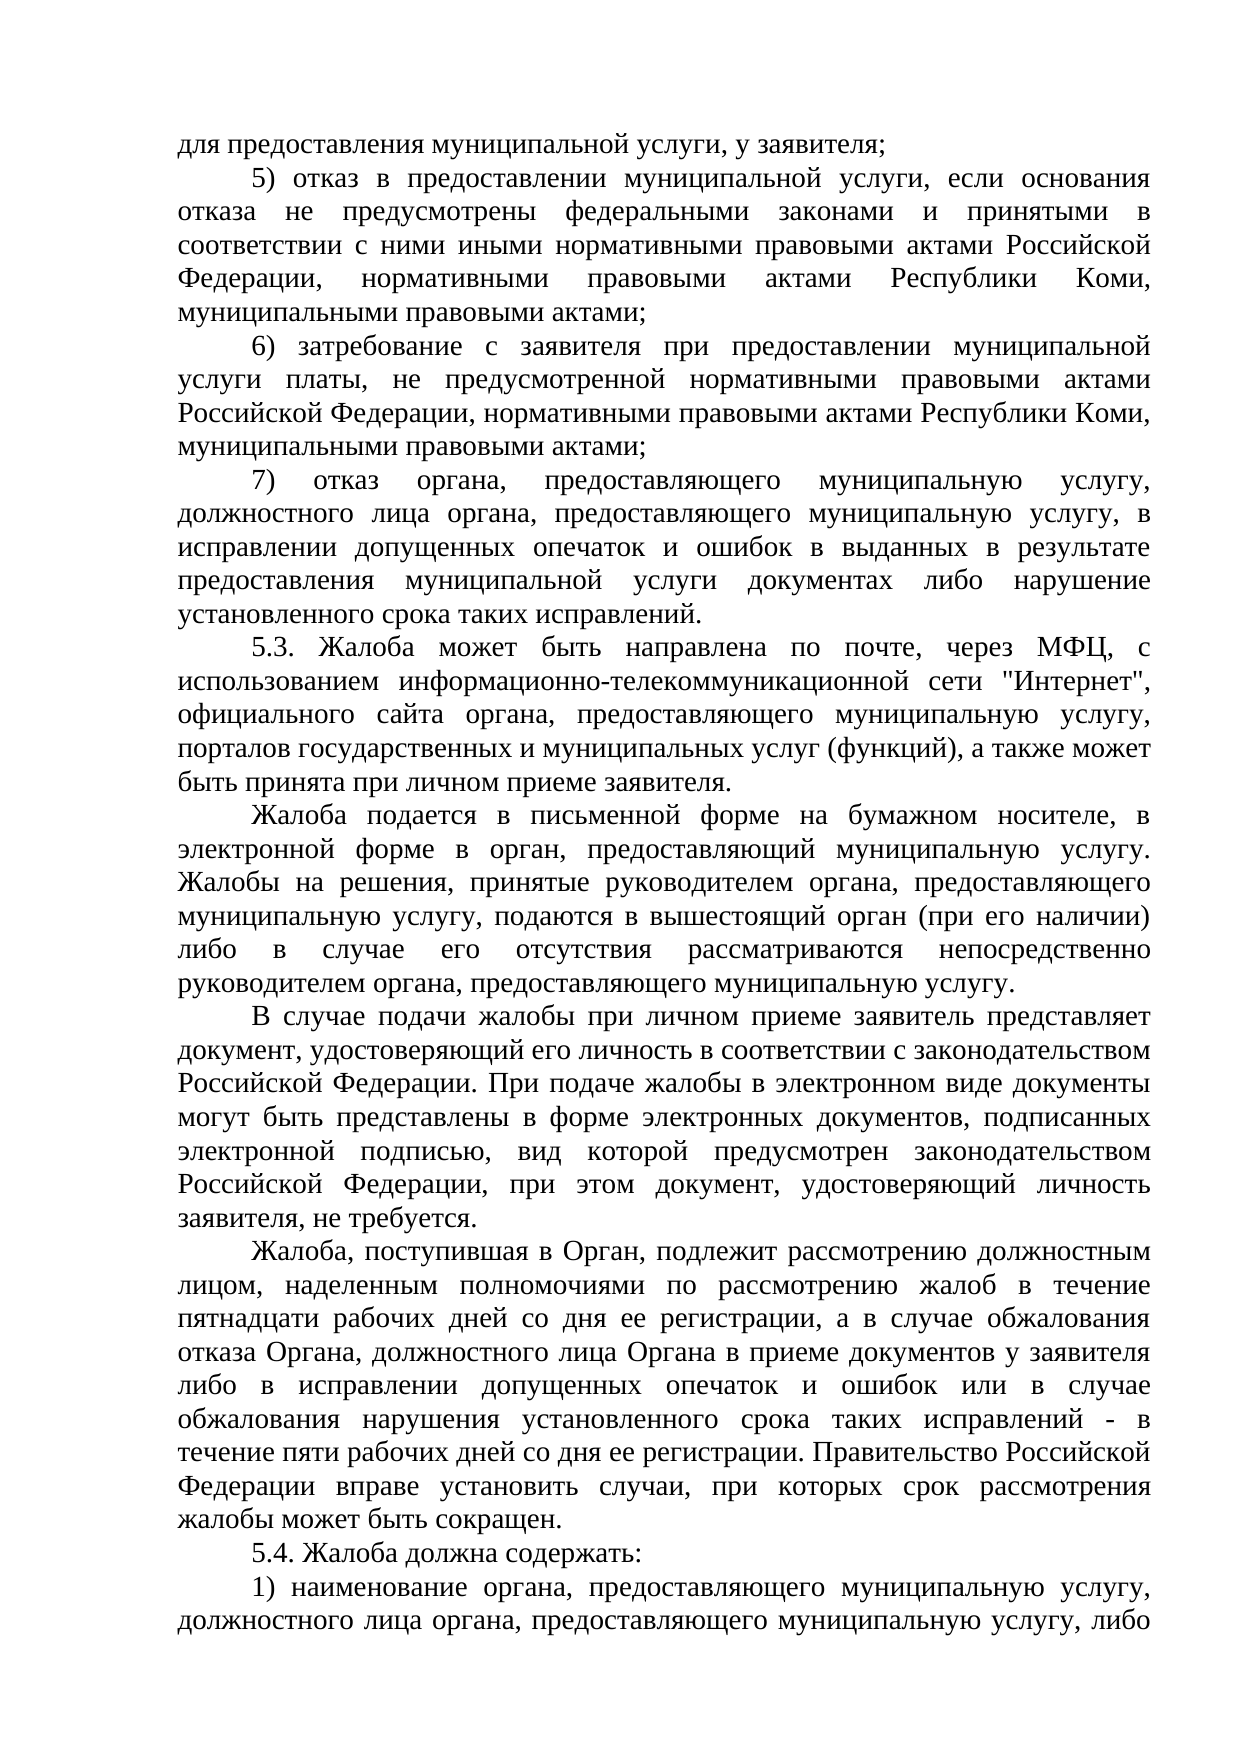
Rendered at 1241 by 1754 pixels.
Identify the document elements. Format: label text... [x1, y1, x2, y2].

text 5) отказ в предоставлении муниципальной услуги, если основания отказа не предусмотрены федеральными законами и принятыми в соответствии с ними иными нормативными правовыми актами Российской Федерации, нормативными правовыми актами Республики Коми, муниципальными правовыми актами; [177, 160, 1152, 328]
text Жалоба подается в письменной форме на бумажном носителе, в электронной форме в орган, предоставляющий муниципальную услугу. Жалобы на решения, принятые руководителем органа, предоставляющего муниципальную услугу, подаются в вышестоящий орган (при его наличии) либо в случае его отсутствия рассматриваются непосредственно руководителем органа, предоставляющего муниципальную услугу. [177, 797, 1152, 998]
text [177, 1569, 1152, 1636]
text 6) затребование с заявителя при предоставлении муниципальной услуги платы, не предусмотренной нормативными правовыми актами Российской Федерации, нормативными правовыми актами Республики Коми, муниципальными правовыми актами; [177, 328, 1152, 462]
text Жалоба, поступившая в Орган, подлежит рассмотрению должностным лицом, наделенным полномочиями по рассмотрению жалоб в течение пятнадцати рабочих дней со дня ее регистрации, а в случае обжалования отказа Органа, должностного лица Органа в приеме документов у заявителя либо в исправлении допущенных опечаток и ошибок или в случае обжалования нарушения установленного срока таких исправлений - в течение пяти рабочих дней со дня ее регистрации. Правительство Российской Федерации вправе установить случаи, при которых срок рассмотрения жалобы может быть сокращен. [177, 1233, 1152, 1535]
text 7) отказ органа, предоставляющего муниципальную услугу, должностного лица органа, предоставляющего муниципальную услугу, в исправлении допущенных опечаток и ошибок в выданных в результате предоставления муниципальной услуги документах либо нарушение установленного срока таких исправлений. [177, 462, 1152, 629]
text 5.4. Жалоба должна содержать: [177, 1535, 1152, 1569]
text В случае подачи жалобы при личном приеме заявитель представляет документ, удостоверяющий его личность в соответствии с законодательством Российской Федерации. При подаче жалобы в электронном виде документы могут быть представлены в форме электронных документов, подписанных электронной подписью, вид которой предусмотрен законодательством Российской Федерации, при этом документ, удостоверяющий личность заявителя, не требуется. [177, 998, 1152, 1233]
text 5.3. Жалоба может быть направлена по почте, через МФЦ, с использованием информационно-телекоммуникационной сети "Интернет", официального сайта органа, предоставляющего муниципальную услугу, порталов государственных и муниципальных услуг (функций), а также может быть принята при личном приеме заявителя. [177, 629, 1152, 797]
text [177, 126, 1152, 160]
